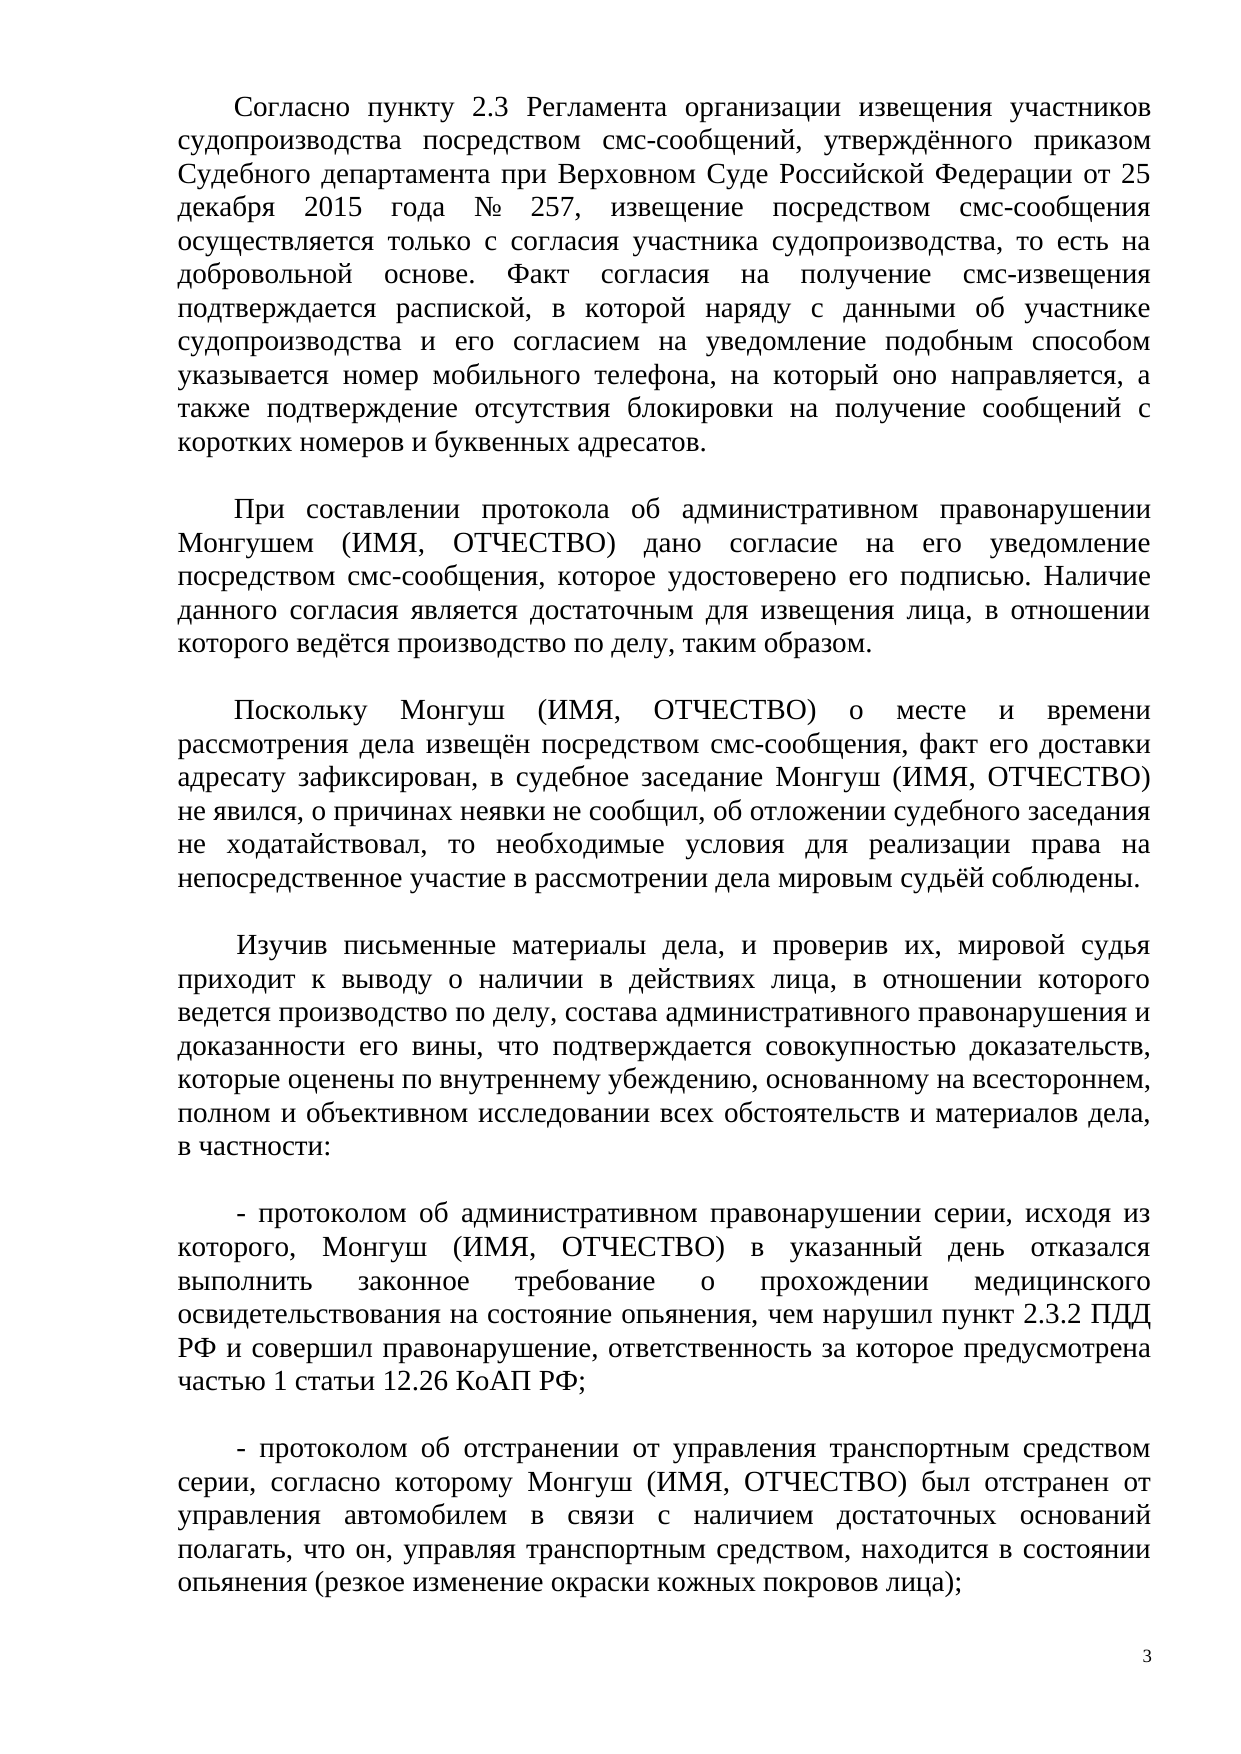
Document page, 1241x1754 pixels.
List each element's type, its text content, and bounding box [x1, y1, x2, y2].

text Согласно пункту 2.3 Регламента организации извещения участников судопроизводства посредством смс-сообщений, утверждённого приказом Судебного департамента при Верховном Суде Российской Федерации от 25 декабря 2015 года № 257, извещение посредством смс-сообщения осуществляется только с согласия участника судопроизводства, то есть на добровольной основе. Факт согласия на получение смс-извещения подтверждается распиской, в которой наряду с данными об участнике судопроизводства и его согласием на уведомление подобным способом указывается номер мобильного телефона, на который оно направляется, а также подтверждение отсутствия блокировки на получение сообщений с коротких номеров и буквенных адресатов. [177, 89, 1152, 458]
text - протоколом об отстранении от управления транспортным средством серии, согласно которому Монгуш (ИМЯ, ОТЧЕСТВО) был отстранен от управления автомобилем в связи с наличием достаточных оснований полагать, что он, управляя транспортным средством, находится в состоянии опьянения (резкое изменение окраски кожных покровов лица); [177, 1430, 1152, 1598]
text При составлении протокола об административном правонарушении Монгушем (ИМЯ, ОТЧЕСТВО) дано согласие на его уведомление посредством смс-сообщения, которое удостоверено его подписью. Наличие данного согласия является достаточным для извещения лица, в отношении которого ведётся производство по делу, таким образом. [177, 491, 1152, 659]
text Изучив письменные материалы дела, и проверив их, мировой судья приходит к выводу о наличии в действиях лица, в отношении которого ведется производство по делу, состава административного правонарушения и доказанности его вины, что подтверждается совокупностью доказательств, которые оценены по внутреннему убеждению, основанному на всестороннем, полном и объективном исследовании всех обстоятельств и материалов дела, в частности: [177, 927, 1152, 1162]
text - протоколом об административном правонарушении серии, исходя из которого, Монгуш (ИМЯ, ОТЧЕСТВО) в указанный день отказался выполнить законное требование о прохождении медицинского освидетельствования на состояние опьянения, чем нарушил пункт 2.3.2 ПДД РФ и совершил правонарушение, ответственность за которое предусмотрена частью 1 статьи 12.26 КоАП РФ; [177, 1196, 1152, 1397]
text Поскольку Монгуш (ИМЯ, ОТЧЕСТВО) о месте и времени рассмотрения дела извещён посредством смс-сообщения, факт его доставки адресату зафиксирован, в судебное заседание Монгуш (ИМЯ, ОТЧЕСТВО) не явился, о причинах неявки не сообщил, об отложении судебного заседания не ходатайствовал, то необходимые условия для реализации права на непосредственное участие в рассмотрении дела мировым судьёй соблюдены. [177, 692, 1152, 894]
